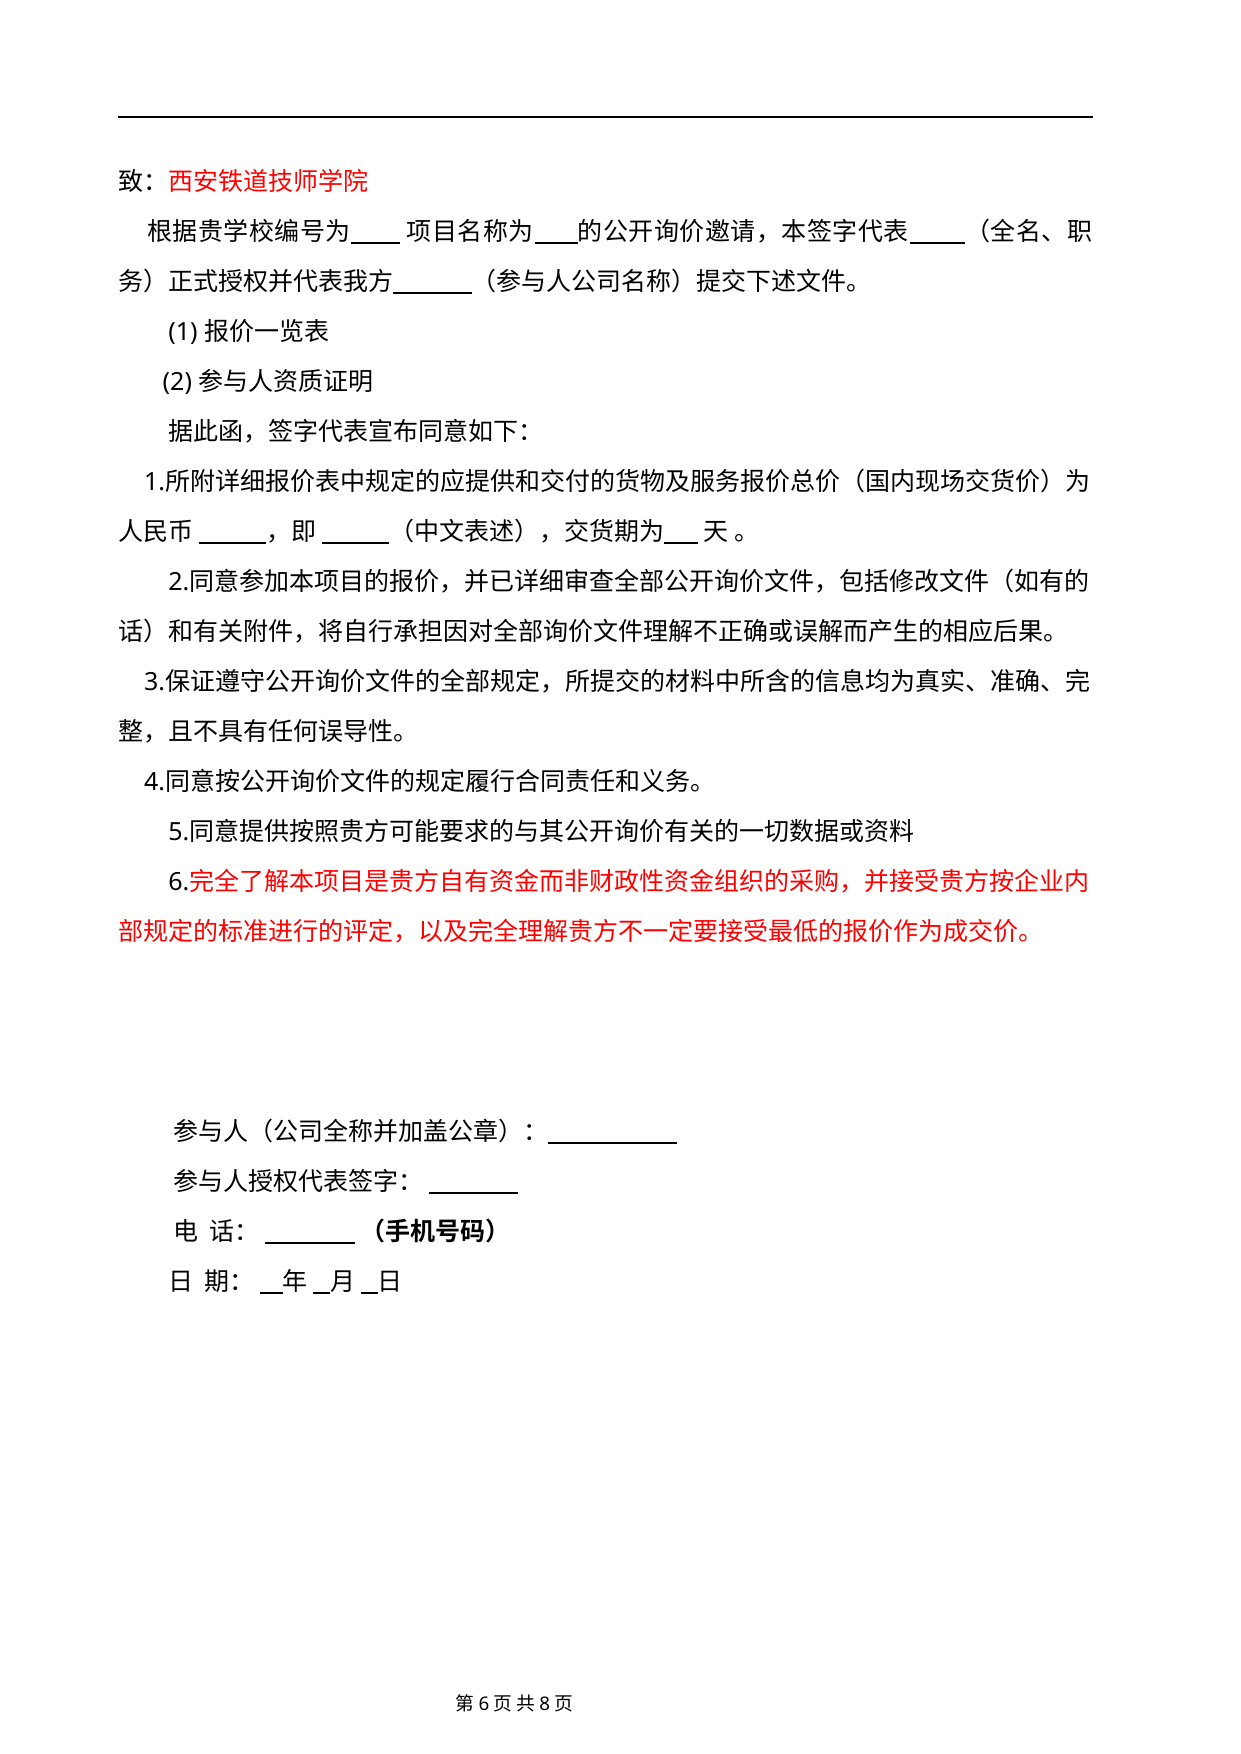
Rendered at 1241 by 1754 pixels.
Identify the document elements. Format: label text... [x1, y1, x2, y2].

text 4.同意按公开询价文件的规定履行合同责任和义务。 [118, 750, 1093, 800]
text 日 期： 年 月 日 [118, 1250, 1093, 1300]
text 参与人（公司全称并加盖公章）： [148, 1100, 1093, 1150]
text 2.同意参加本项目的报价，并已详细审查全部公开询价文件，包括修改文件（如有的话）和有关附件，将自行承担因对全部询价文件理解不正确或误解而产生的相应后果。 [118, 550, 1093, 650]
text 据此函，签字代表宣布同意如下： [118, 400, 1093, 450]
text (2) 参与人资质证明 [118, 350, 1093, 400]
text 参与人授权代表签字： [148, 1150, 1093, 1200]
text 6.完全了解本项目是贵方自有资金而非财政性资金组织的采购，并接受贵方按企业内部规定的标准进行的评定，以及完全理解贵方不一定要接受最低的报价作为成交价。 [118, 850, 1093, 950]
text 5.同意提供按照贵方可能要求的与其公开询价有关的一切数据或资料 [118, 800, 1093, 850]
text 3.保证遵守公开询价文件的全部规定，所提交的材料中所含的信息均为真实、准确、完整，且不具有任何误导性。 [118, 650, 1093, 750]
text 致：西安铁道技师学院 [118, 150, 1093, 200]
text 根据贵学校编号为 项目名称为 的公开询价邀请，本签字代表 （全名、职务）正式授权并代表我方 （参与人公司名称）提交下述文件。 [118, 200, 1093, 300]
text 电 话： （手机号码） [148, 1200, 1093, 1250]
text (1) 报价一览表 [118, 300, 1093, 350]
text 1.所附详细报价表中规定的应提供和交付的货物及服务报价总价（国内现场交货价）为人民币 ，即 （中文表述），交货期为 天 。 [118, 450, 1093, 550]
